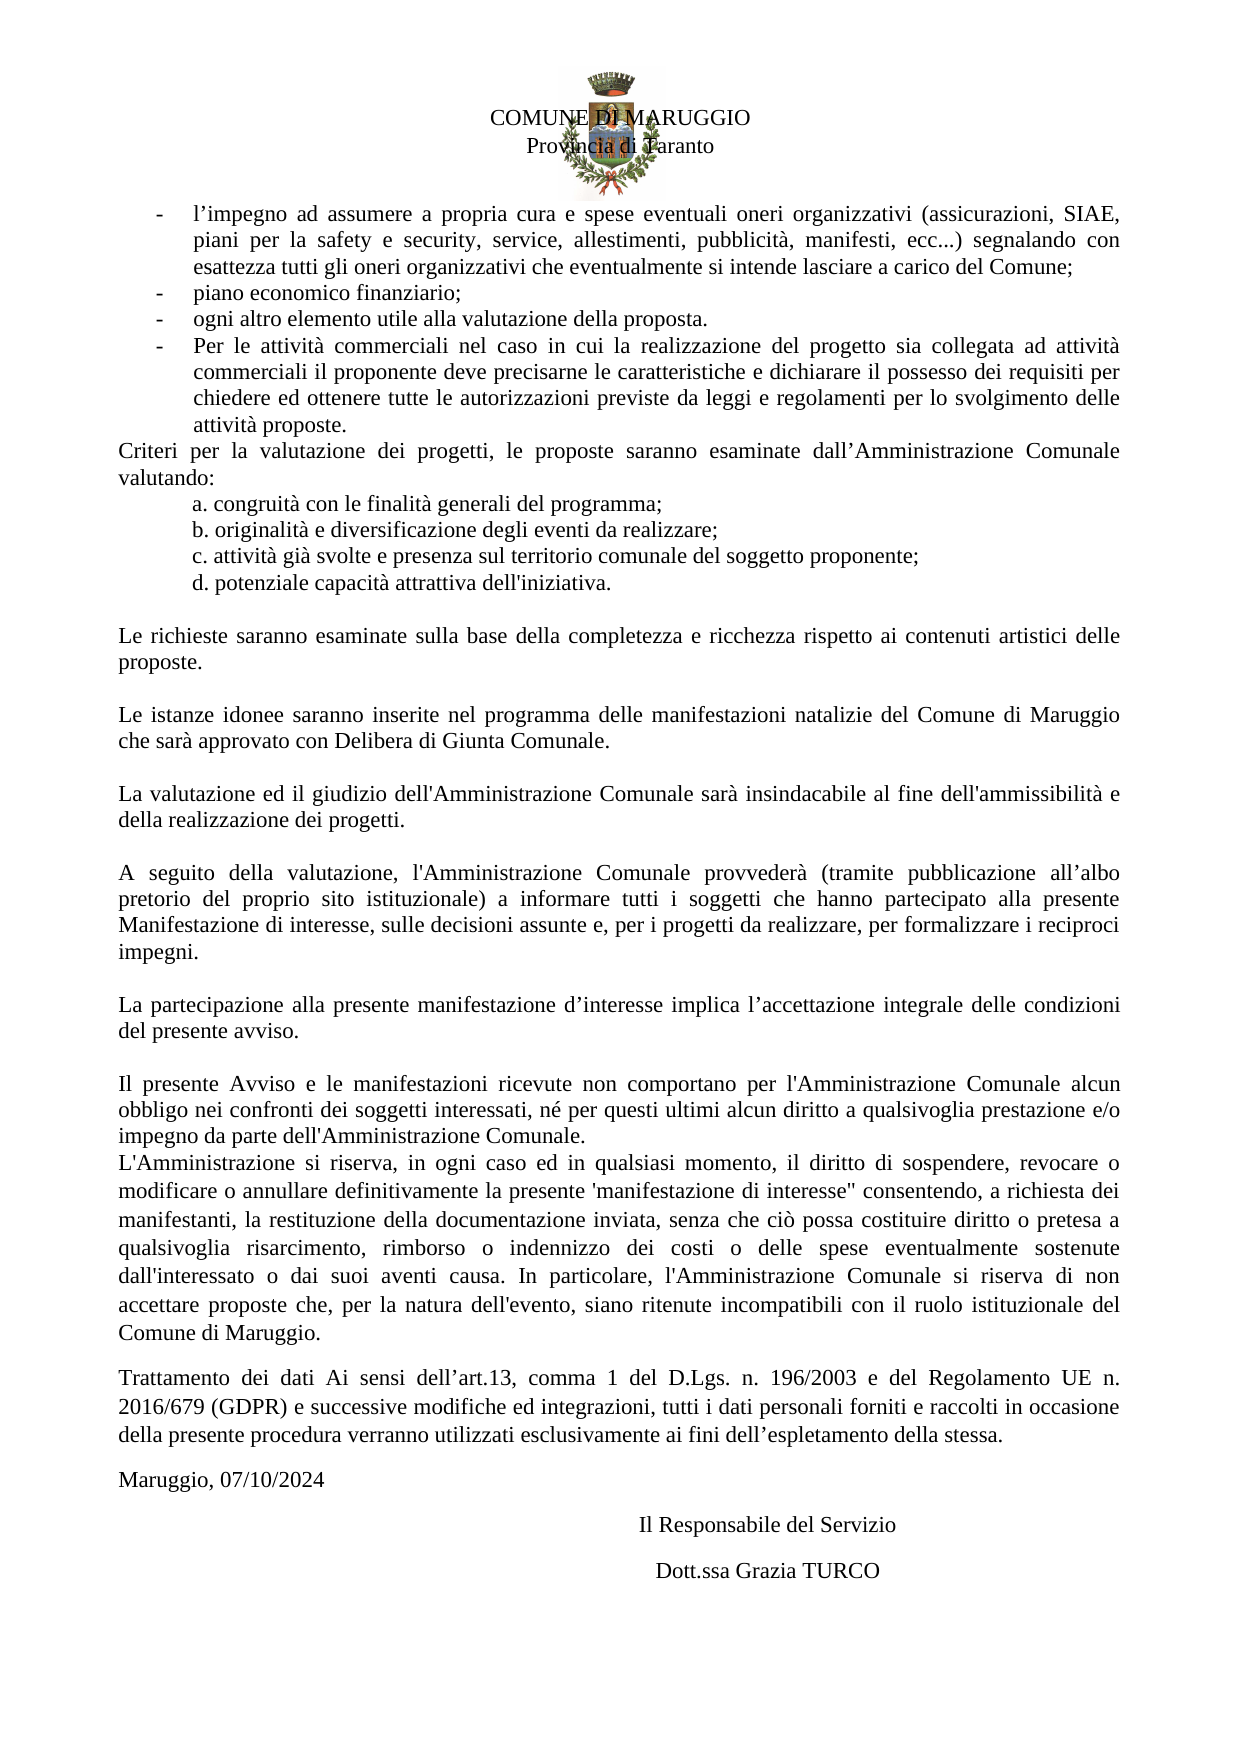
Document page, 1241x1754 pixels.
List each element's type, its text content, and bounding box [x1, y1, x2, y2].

text A seguito della valutazione, l'Amministrazione Comunale provvederà (tramite pubblicazione all’albo pretorio del proprio sito istituzionale) a informare tutti i soggetti che hanno partecipato alla presente Manifestazione di interesse, sulle decisioni assunte e, per i progetti da realizzare, per formalizzare i reciproci impegni. [118, 859, 1122, 964]
list ogni altro elemento utile alla valutazione della proposta. [156, 305, 1122, 332]
text b. originalità e diversificazione degli eventi da realizzare; [192, 516, 1122, 543]
text Le istanze idonee saranno inserite nel programma delle manifestazioni natalizie del Comune di Maruggio che sarà approvato con Delibera di Giunta Comunale. [118, 701, 1122, 753]
text Il presente Avviso e le manifestazioni ricevute non comportano per l'Amministrazione Comunale alcun obbligo nei confronti dei soggetti interessati, né per questi ultimi alcun diritto a qualsivoglia prestazione e/o impegno da parte dell'Amministrazione Comunale. [118, 1070, 1122, 1149]
list Per le attività commerciali nel caso in cui la realizzazione del progetto sia collegata ad attività commerciali il proponente deve precisarne le caratteristiche e dichiarare il possesso dei requisiti per chiedere ed ottenere tutte le autorizzazioni previste da leggi e regolamenti per lo svolgimento delle attività proposte. [156, 332, 1122, 437]
text Maruggio, 07/10/2024 [118, 1466, 1122, 1493]
text L'Amministrazione si riserva, in ogni caso ed in qualsiasi momento, il diritto di sospendere, revocare o modificare o annullare definitivamente la presente 'manifestazione di interesse" consentendo, a richiesta dei manifestanti, la restituzione della documentazione inviata, senza che ciò possa costituire diritto o pretesa a qualsivoglia risarcimento, rimborso o indennizzo dei costi o delle spese eventualmente sostenute dall'interessato o dai suoi aventi causa. In particolare, l'Amministrazione Comunale si riserva di non accettare proposte che, per la natura dell'evento, siano ritenute incompatibili con il ruolo istituzionale del Comune di Maruggio. [118, 1149, 1122, 1346]
text c. attività già svolte e presenza sul territorio comunale del soggetto proponente; [192, 543, 1122, 569]
text La partecipazione alla presente manifestazione d’interesse implica l’accettazione integrale delle condizioni del presente avviso. [118, 991, 1122, 1043]
text Criteri per la valutazione dei progetti, le proposte saranno esaminate dall’Amministrazione Comunale valutando: [118, 437, 1122, 490]
list piano economico finanziario; [156, 279, 1122, 305]
text Il Responsabile del Servizio [413, 1512, 1122, 1538]
text Dott.ssa Grazia TURCO [413, 1557, 1122, 1583]
list l’impegno ad assumere a propria cura e spese eventuali oneri organizzativi (assicurazioni, SIAE, piani per la safety e security, service, allestimenti, pubblicità, manifesti, ecc...) segnalando con esattezza tutti gli oneri organizzativi che eventualmente si intende lasciare a carico del Comune; [156, 189, 1122, 279]
text Trattamento dei dati Ai sensi dell’art.13, comma 1 del D.Lgs. n. 196/2003 e del Regolamento UE n. 2016/679 (GDPR) e successive modifiche ed integrazioni, tutti i dati personali forniti e raccolti in occasione della presente procedura verranno utilizzati esclusivamente ai fini dell’espletamento della stessa. [118, 1364, 1122, 1448]
text La valutazione ed il giudizio dell'Amministrazione Comunale sarà insindacabile al fine dell'ammissibilità e della realizzazione dei progetti. [118, 780, 1122, 832]
text Le richieste saranno esaminate sulla base della completezza e ricchezza rispetto ai contenuti artistici delle proposte. [118, 622, 1122, 674]
text d. potenziale capacità attrattiva dell'iniziativa. [192, 569, 1122, 595]
text a. congruità con le finalità generali del programma; [192, 490, 1122, 516]
